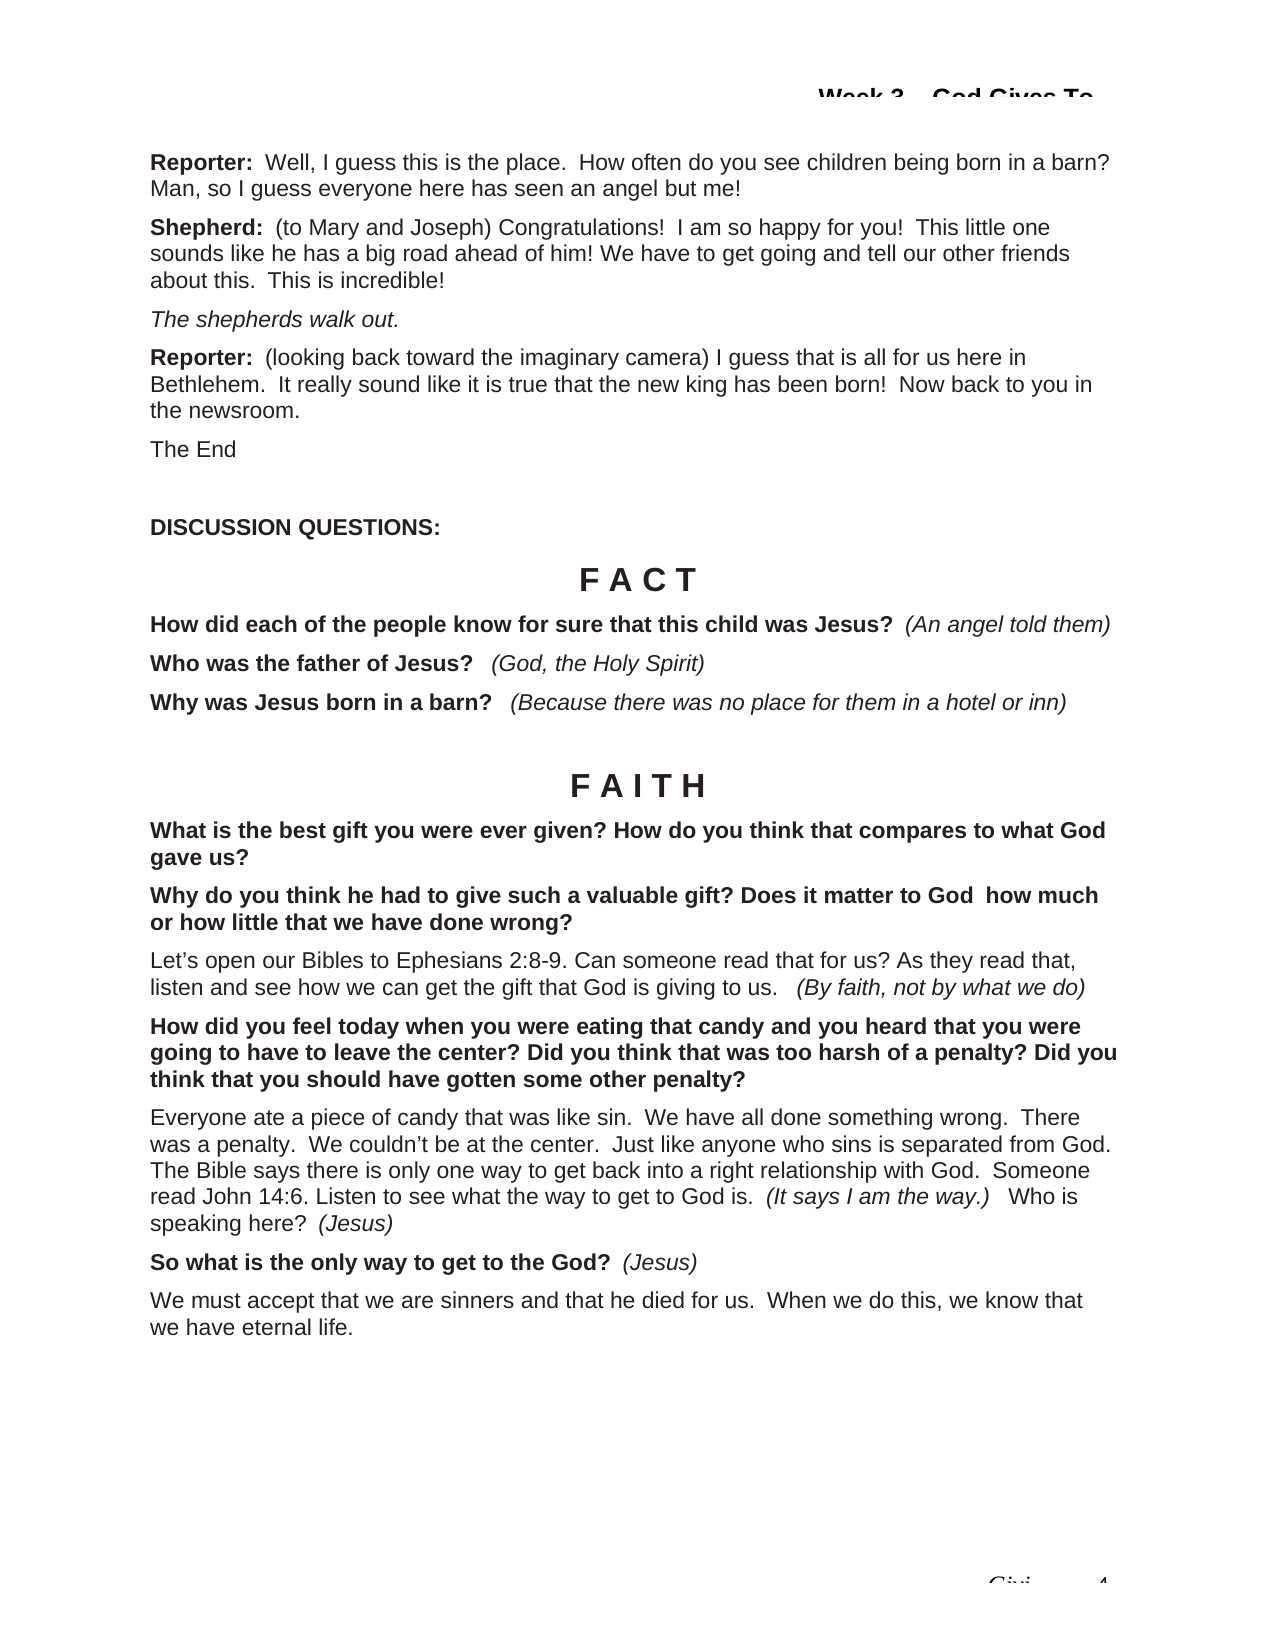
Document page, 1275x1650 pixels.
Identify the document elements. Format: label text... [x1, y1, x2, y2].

text The End [150, 436, 1135, 462]
text F A C T [579, 560, 1135, 598]
text The shepherds walk out. [150, 306, 1135, 332]
text Everyone ate a piece of candy that was like sin. We have all done something wrong. There was a penalty. We couldn’t be at the center. Just like anyone who sins is separated from God. The Bible says there is only one way to get back into a right relationship with God. Someone read John 14:6. Listen to see what the way to get to God is. (It says I am the way.) Who is speaking here? (Jesus) [150, 1104, 1113, 1236]
subtitle How did you feel today when you were eating that candy and you heard that you were going to have to leave the center? Did you think that was too harsh of a penalty? Did you think that you should have gotten some other penalty? [150, 1013, 1123, 1092]
text We must accept that we are sinners and that he died for us. When we do this, we know that we have eternal life. [150, 1287, 1118, 1340]
subtitle DISCUSSION QUESTIONS: [150, 514, 441, 540]
text How did each of the people know for sure that this child was Jesus? (An angel told them) [150, 611, 1135, 637]
text Who was the father of Jesus? (God, the Holy Spirit) [150, 650, 1135, 676]
text Why do you think he had to give such a valuable gift? Does it matter to God how much or how little that we have done wrong? [150, 882, 1104, 935]
text Reporter: (looking back toward the imaginary camera) I guess that is all for us here in Bethlehem. It really sound like it is true that the new king has been born! Now back to you in the newsroom. [150, 344, 1104, 423]
subtitle So what is the only way to get to the God? (Jesus) [150, 1249, 1135, 1275]
text Shepherd: (to Mary and Joseph) Congratulations! I am so happy for you! This little one sounds like he has a big road ahead of him! We have to get going and tell our other friends about this. This is incredible! [150, 214, 1104, 293]
text Reporter: Well, I guess this is the place. How often do you see children being born in a barn? Man, so I guess everyone here has seen an angel but me! [150, 149, 1118, 201]
subtitle What is the best gift you were ever given? How do you think that compares to what God gave us? [150, 817, 1118, 870]
text Let’s open our Bibles to Ephesians 2:8-9. Can someone read that for us? As they read that, listen and see how we can get the gift that God is giving to us. (By faith, not by what we do) [150, 947, 1107, 1000]
subtitle F A I T H [475, 766, 800, 805]
text Why was Jesus born in a barn? (Because there was no place for them in a hotel or inn) [150, 689, 1135, 715]
